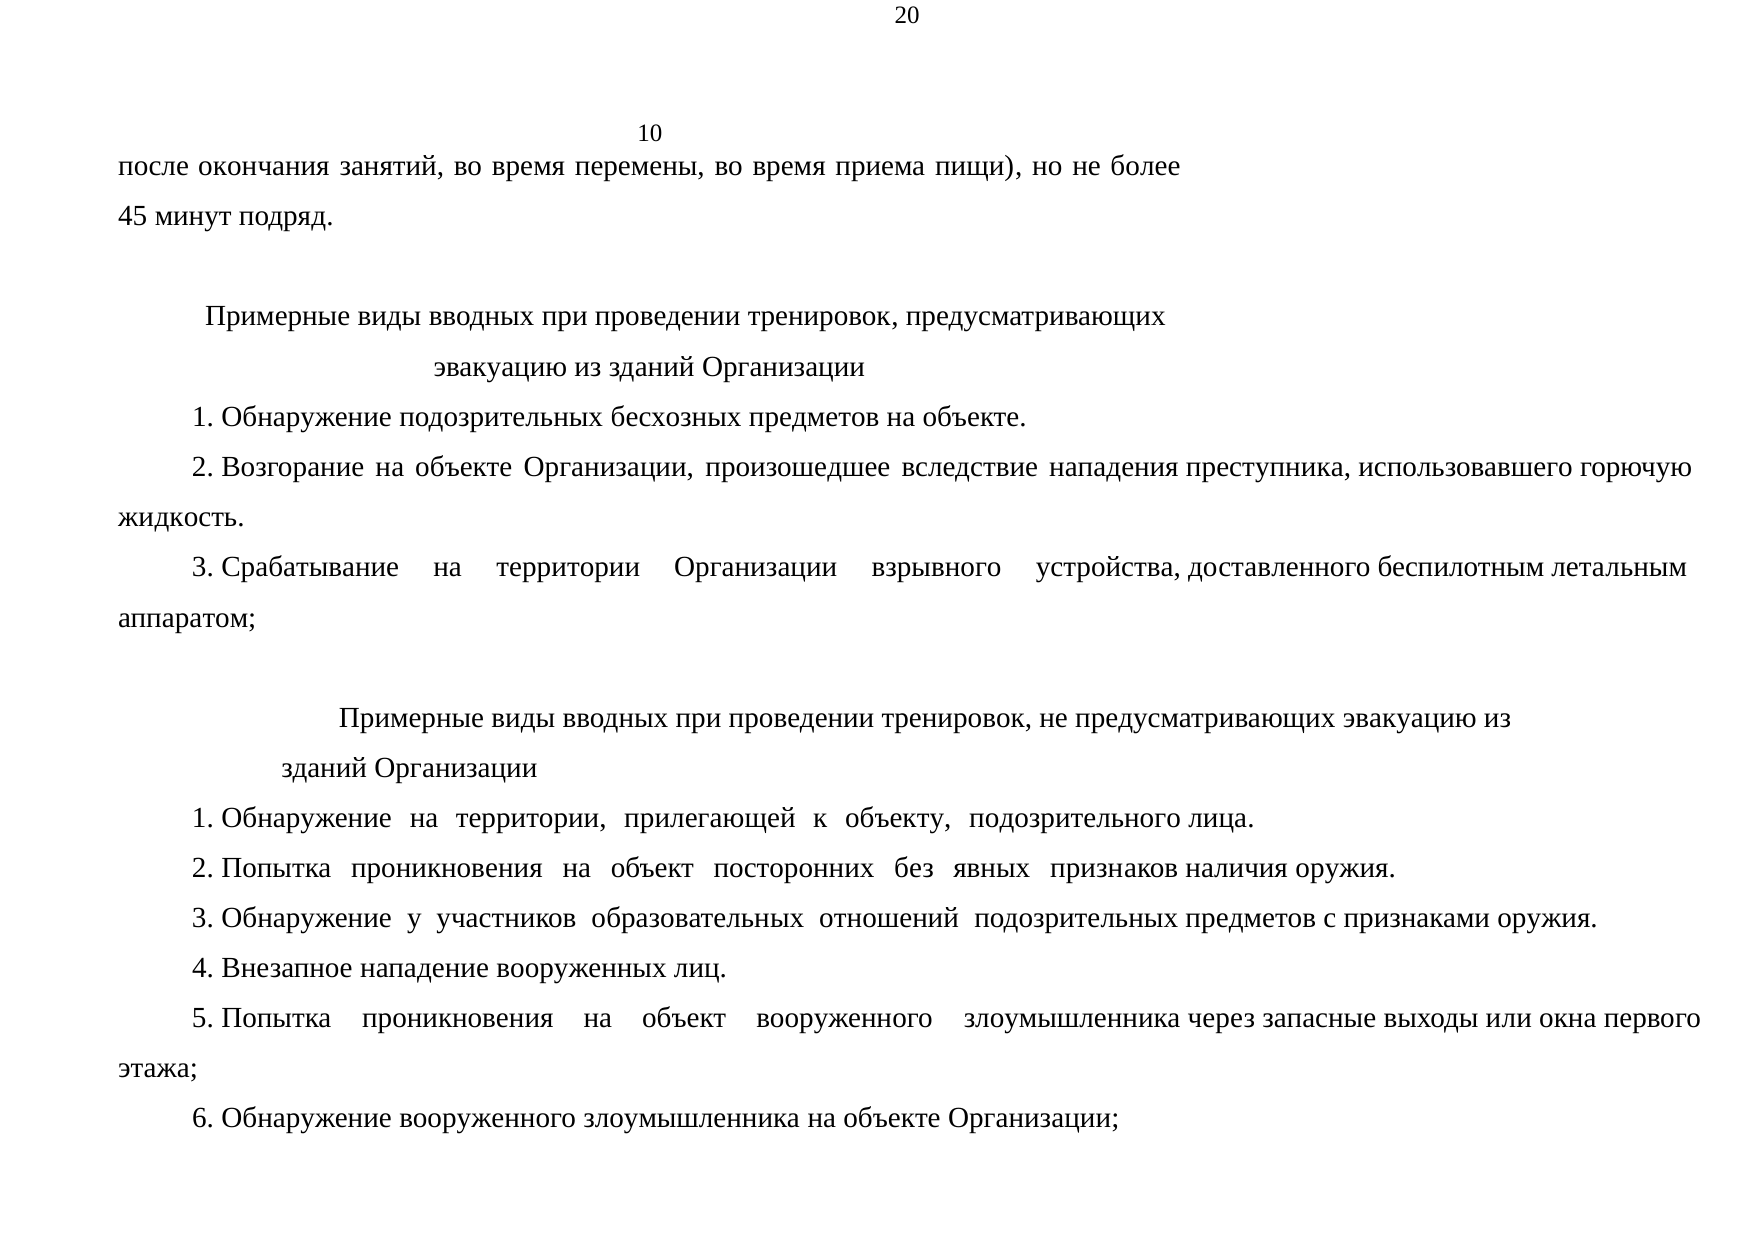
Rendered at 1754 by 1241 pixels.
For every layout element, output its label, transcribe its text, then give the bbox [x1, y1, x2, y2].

text 4. Внезапное нападение вооруженных лиц. [192, 950, 1698, 983]
text 3. Обнаружение у участников образовательных отношений подозрительных предметов с признаками оружия. [118, 900, 1703, 934]
text 5. Попытка проникновения на объект вооруженного злоумышленника через запасные выходы или окна первого этажа; [118, 1000, 1702, 1084]
text 2. Попытка проникновения на объект посторонних без явных признаков наличия оружия. [118, 850, 1703, 883]
text эвакуацию из зданий Организации [433, 349, 1698, 383]
text 2. Возгорание на объекте Организации, произошедшее вследствие нападения преступника, использовавшего горючую жидкость. [118, 449, 1702, 533]
text 6. Обнаружение вооруженного злоумышленника на объекте Организации; [192, 1100, 1698, 1134]
text Примерные виды вводных при проведении тренировок, не предусматривающих эвакуацию из зданий Организации [281, 700, 1555, 783]
text 3. Срабатывание на территории Организации взрывного устройства, доставленного беспилотным летальным аппаратом; [118, 549, 1702, 633]
text Примерные виды вводных при проведении тренировок, предусматривающих [205, 298, 1698, 332]
text 1. Обнаружение на территории, прилегающей к объекту, подозрительного лица. [118, 800, 1703, 834]
text после окончания занятий, во время перемены, во время приема пищи), но не более [118, 148, 1698, 181]
text 10 [637, 118, 1698, 147]
text 45 минут подряд. [118, 198, 1698, 232]
text 1. Обнаружение подозрительных бесхозных предметов на объекте. [192, 399, 1698, 433]
